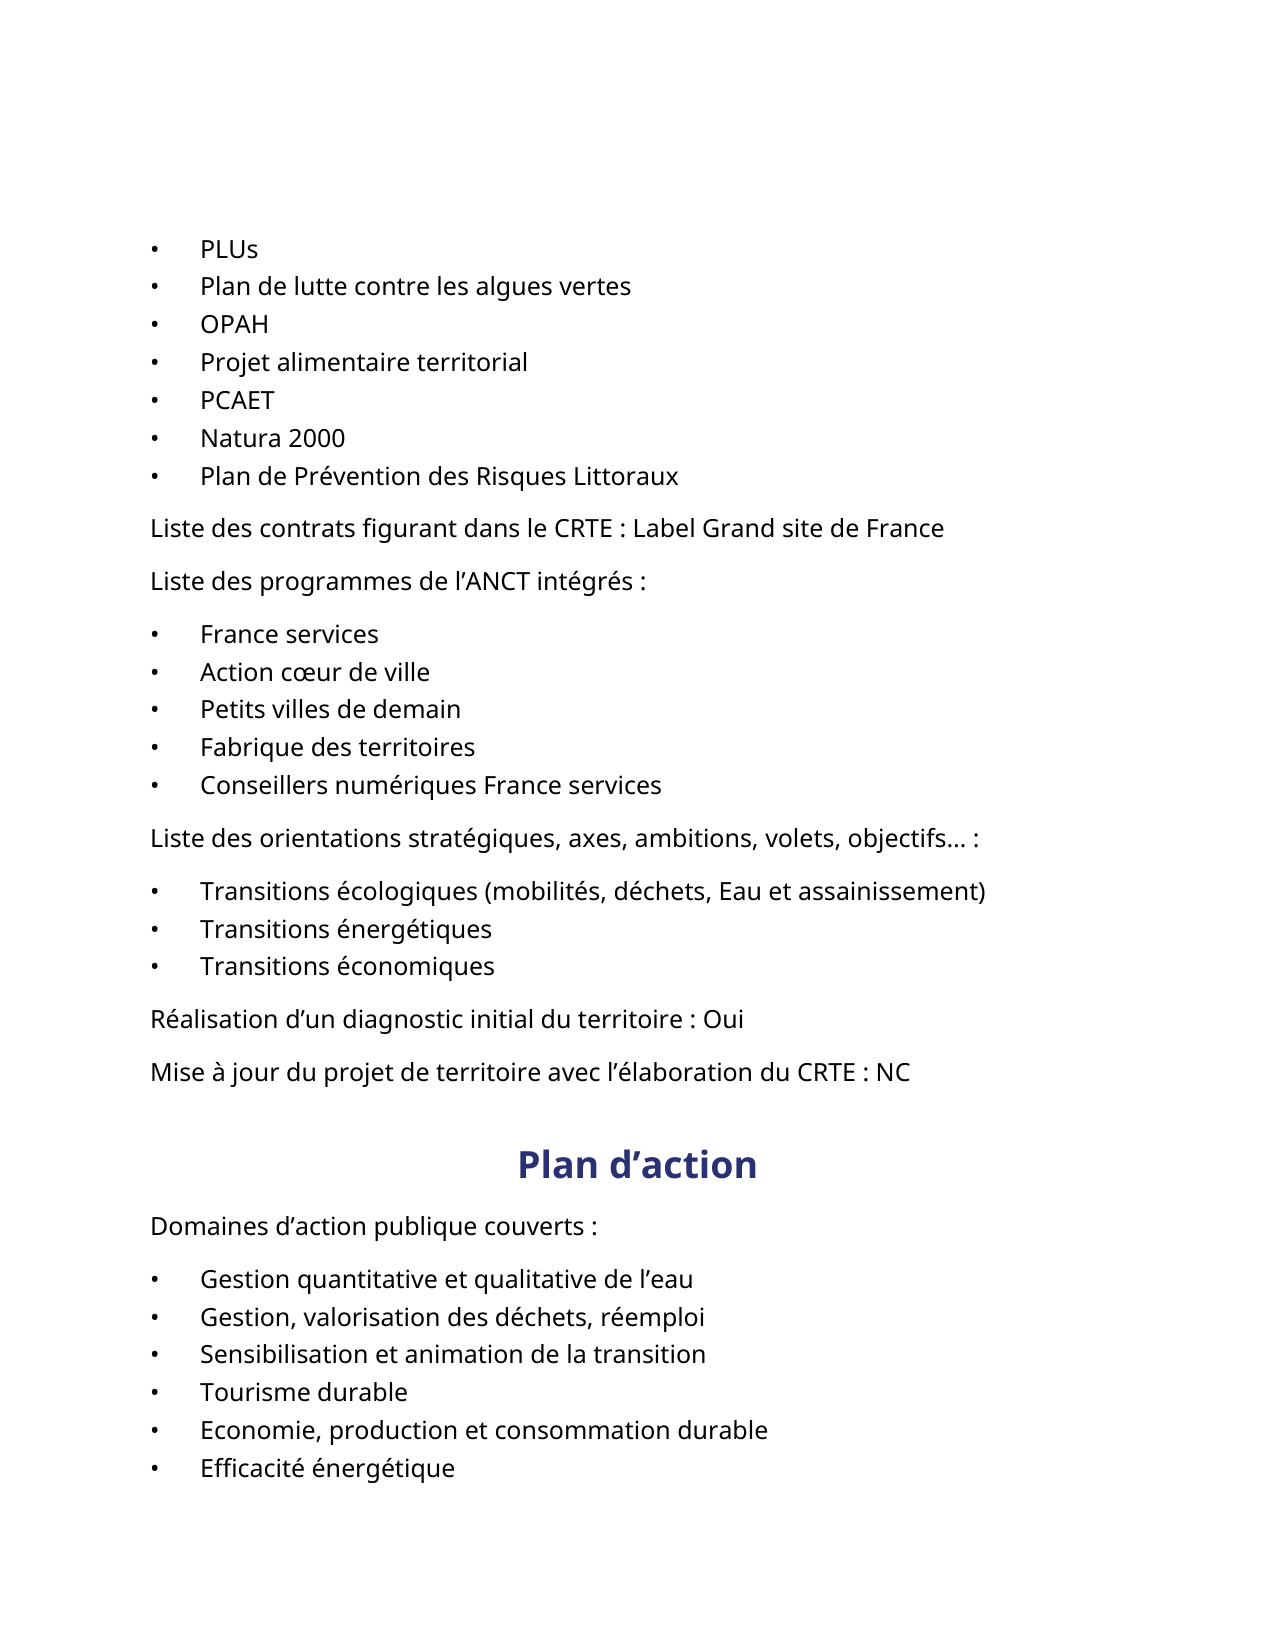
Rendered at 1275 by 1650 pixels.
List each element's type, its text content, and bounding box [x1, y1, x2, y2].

list Action cœur de ville [150, 654, 1125, 688]
list Projet alimentaire territorial [150, 345, 1125, 379]
list Conseillers numériques France services [150, 768, 1125, 802]
text Liste des orientations stratégiques, axes, ambitions, volets, objectifs… : [150, 821, 1125, 855]
list Petits villes de demain [150, 692, 1125, 726]
list Tourisme durable [150, 1375, 1125, 1409]
list OPAH [150, 307, 1125, 341]
list PCAET [150, 382, 1125, 417]
text Mise à jour du projet de territoire avec l’élaboration du CRTE : NC [150, 1055, 1125, 1089]
list Fabrique des territoires [150, 730, 1125, 764]
list Plan de lutte contre les algues vertes [150, 269, 1125, 303]
text Liste des programmes de l’ANCT intégrés : [150, 564, 1125, 598]
list Efficacité énergétique [150, 1450, 1125, 1484]
subtitle Plan d’action [150, 1139, 1125, 1190]
list Gestion, valorisation des déchets, réemploi [150, 1299, 1125, 1333]
list Plan de Prévention des Risques Littoraux [150, 458, 1125, 492]
list France services [150, 617, 1125, 651]
list Natura 2000 [150, 420, 1125, 454]
text Domaines d’action publique couverts : [150, 1208, 1125, 1243]
list Transitions économiques [150, 949, 1125, 983]
list Transitions écologiques (mobilités, déchets, Eau et assainissement) [150, 873, 1125, 907]
list Gestion quantitative et qualitative de l’eau [150, 1261, 1125, 1295]
text Liste des contrats figurant dans le CRTE : Label Grand site de France [150, 511, 1125, 545]
text Réalisation d’un diagnostic initial du territoire : Oui [150, 1002, 1125, 1036]
list Economie, production et consommation durable [150, 1413, 1125, 1447]
list Sensibilisation et animation de la transition [150, 1337, 1125, 1371]
list PLUs [150, 231, 1125, 265]
list Transitions énergétiques [150, 911, 1125, 945]
